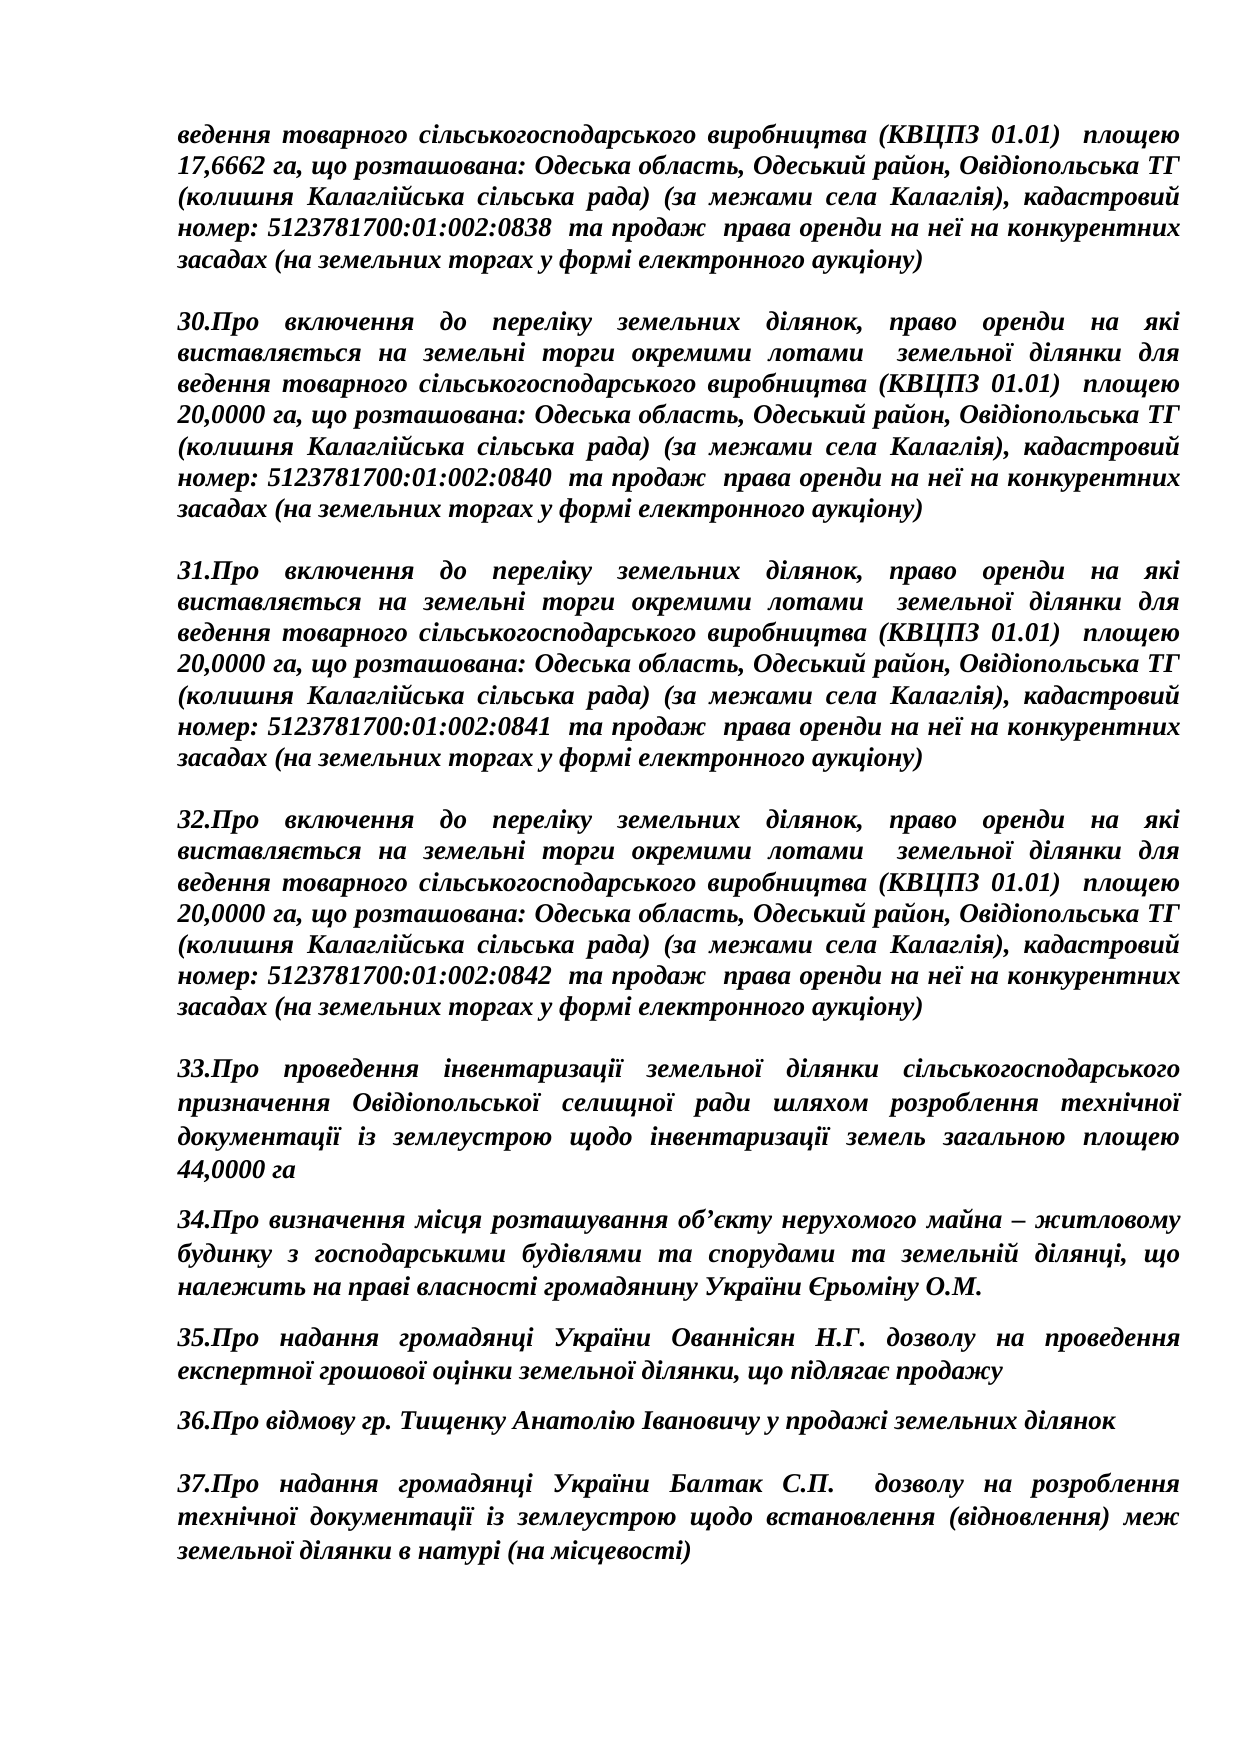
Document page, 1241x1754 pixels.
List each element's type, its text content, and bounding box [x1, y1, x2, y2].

text 30.Про включення до переліку земельних ділянок, право оренди на які виставляється на земельні торги окремими лотами земельної ділянки для ведення товарного сільськогосподарського виробництва (КВЦПЗ 01.01) площею 20,0000 га, що розташована: Одеська область, Одеський район, Овідіопольська ТГ (колишня Калаглійська сільська рада) (за межами села Калаглія), кадастровий номер: 5123781700:01:002:0840 та продаж права оренди на неї на конкурентних засадах (на земельних торгах у формі електронного аукціону) [177, 305, 1181, 523]
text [177, 118, 1181, 274]
text 33.Про проведення інвентаризації земельної ділянки сільськогосподарського призначення Овідіопольської селищної ради шляхом розроблення технічної документації із землеустрою щодо інвентаризації земель загальною площею 44,0000 га [177, 1052, 1181, 1184]
text 31.Про включення до переліку земельних ділянок, право оренди на які виставляється на земельні торги окремими лотами земельної ділянки для ведення товарного сільськогосподарського виробництва (КВЦПЗ 01.01) площею 20,0000 га, що розташована: Одеська область, Одеський район, Овідіопольська ТГ (колишня Калаглійська сільська рада) (за межами села Калаглія), кадастровий номер: 5123781700:01:002:0841 та продаж права оренди на неї на конкурентних засадах (на земельних торгах у формі електронного аукціону) [177, 554, 1181, 772]
text 37.Про надання громадянці України Балтак С.П. дозволу на розроблення технічної документації із землеустрою щодо встановлення (відновлення) меж земельної ділянки в натурі (на місцевості) [177, 1467, 1181, 1565]
text 32.Про включення до переліку земельних ділянок, право оренди на які виставляється на земельні торги окремими лотами земельної ділянки для ведення товарного сільськогосподарського виробництва (КВЦПЗ 01.01) площею 20,0000 га, що розташована: Одеська область, Одеський район, Овідіопольська ТГ (колишня Калаглійська сільська рада) (за межами села Калаглія), кадастровий номер: 5123781700:01:002:0842 та продаж права оренди на неї на конкурентних засадах (на земельних торгах у формі електронного аукціону) [177, 803, 1181, 1021]
text 34.Про визначення місця розташування об’єкту нерухомого майна – житловому будинку з господарськими будівлями та спорудами та земельній ділянці, що належить на праві власності громадянину України Єрьоміну О.М. [177, 1203, 1181, 1302]
text 35.Про надання громадянці України Ованнісян Н.Г. дозволу на проведення експертної грошової оцінки земельної ділянки, що підлягає продажу [177, 1321, 1181, 1385]
text 36.Про відмову гр. Тищенку Анатолію Івановичу у продажі земельних ділянок [177, 1404, 1181, 1436]
